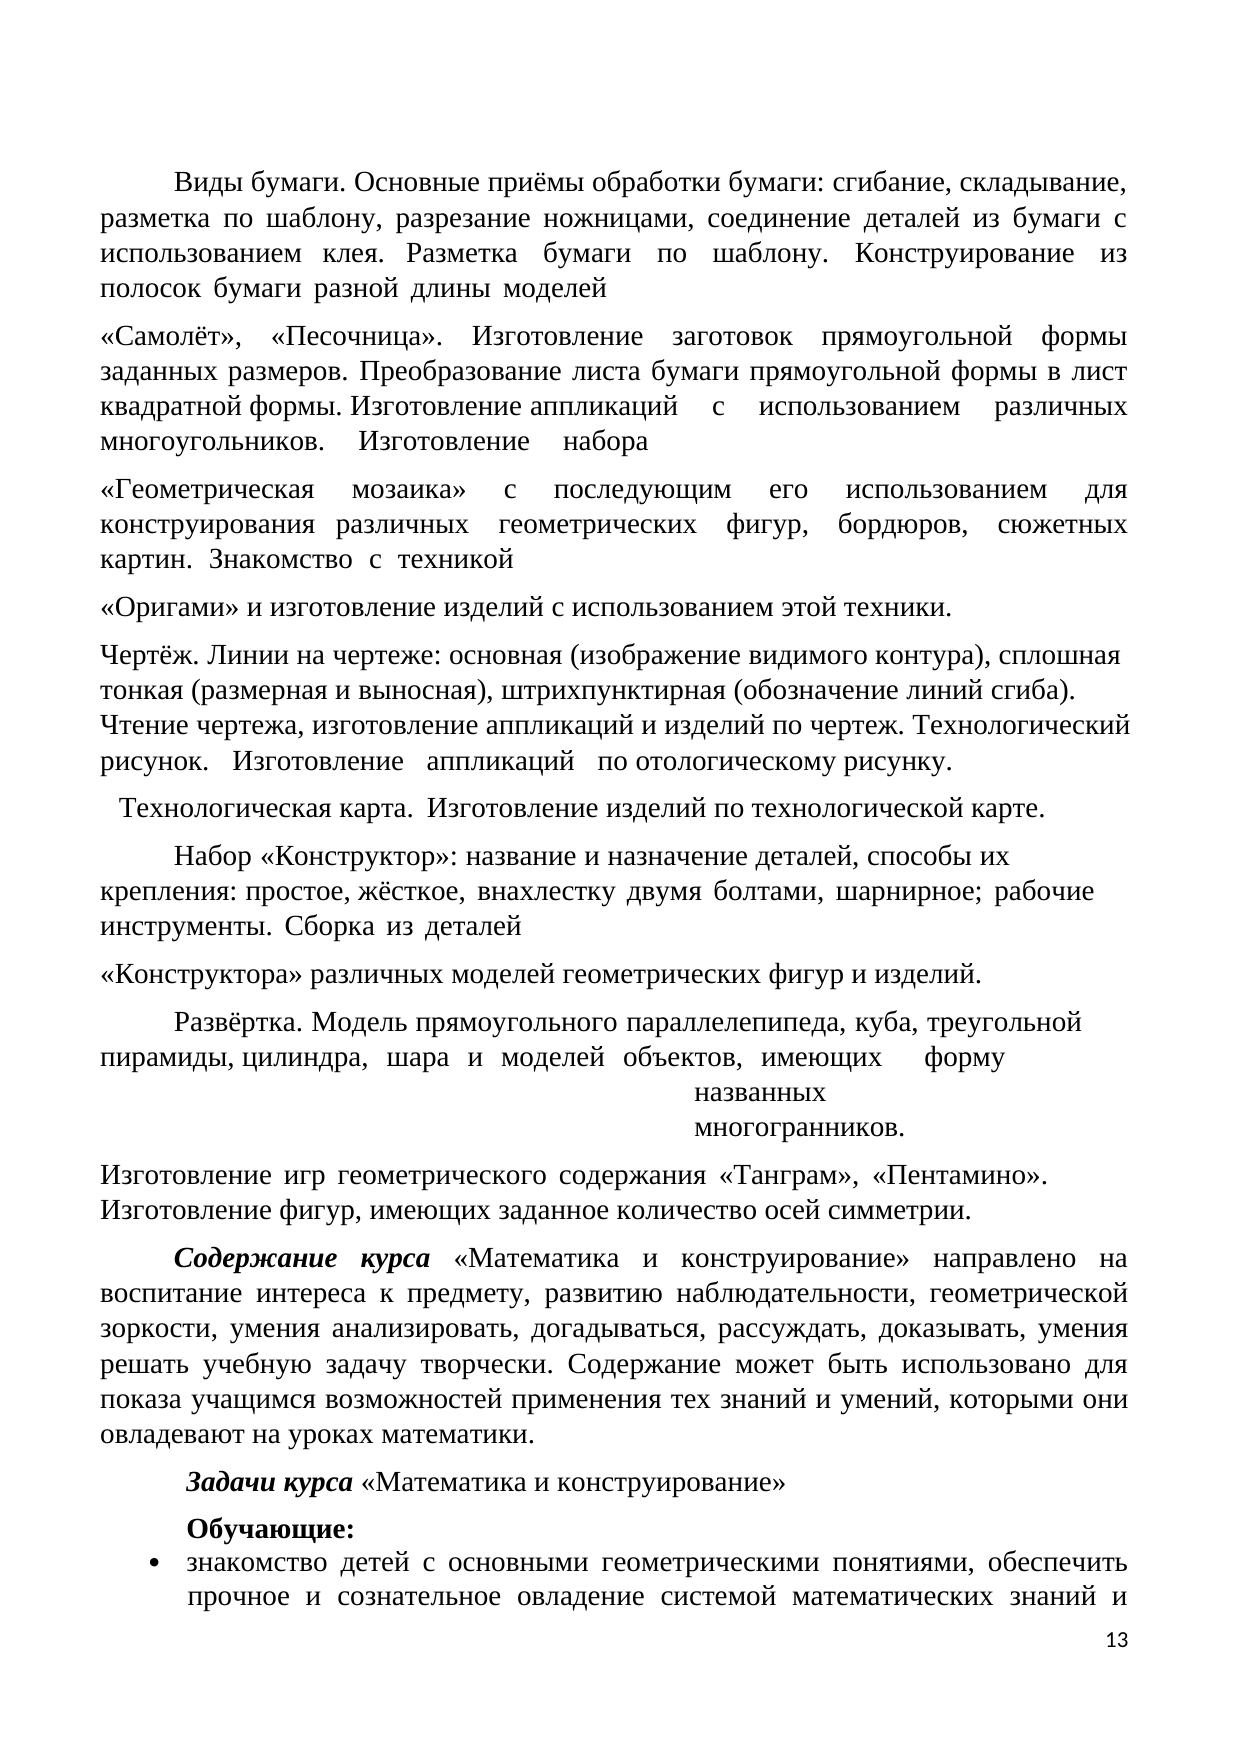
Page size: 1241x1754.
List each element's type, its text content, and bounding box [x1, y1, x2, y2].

text Обучающие: [186, 1516, 1140, 1544]
text «Самолёт», «Песочница». Изготовление заготовок прямоугольной формы заданных размеров. Преобразование листа бумаги прямоугольной формы в лист квадратной формы. Изготовление аппликаций с использованием различных многоугольников. Изготовление набора [100, 318, 1128, 457]
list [150, 1544, 1128, 1612]
text Развёртка. Модель прямоугольного параллелепипеда, куба, треугольной пирамиды, цилиндра, шара и моделей объектов, имеющих форму названных многогранников. [100, 1004, 1128, 1143]
text «Оригами» и изготовление изделий с использованием этой техники. [100, 589, 1140, 623]
text Технологическая карта. Изготовление изделий по технологической карте. [118, 790, 1140, 824]
text Задачи курса «Математика и конструирование» [186, 1464, 1140, 1497]
text Набор «Конструктор»: название и назначение деталей, способы их крепления: простое, жёсткое, внахлестку двумя болтами, шарнирное; рабочие инструменты. Сборка из деталей [100, 838, 1140, 942]
text Содержание курса «Математика и конструирование» направлено на воспитание интереса к предмету, развитию наблюдательности, геометрической зоркости, умения анализировать, догадываться, рассуждать, доказывать, умения решать учебную задачу творчески. Содержание может быть использовано для показа учащимся возможностей применения тех знаний и умений, которыми они овладевают на уроках математики. [100, 1240, 1128, 1450]
text Чертёж. Линии на чертеже: основная (изображение видимого контура), сплошная тонкая (размерная и выносная), штрихпунктирная (обозначение линий сгиба). Чтение чертежа, изготовление аппликаций и изделий по чертеж. Технологический рисунок. Изготовление аппликаций по отологическому рисунку. [100, 637, 1140, 776]
text «Геометрическая мозаика» с последующим его использованием для конструирования различных геометрических фигур, бордюров, сюжетных картин. Знакомство с техникой [100, 471, 1128, 575]
text Изготовление игр геометрического содержания «Танграм», «Пентамино». Изготовление фигур, имеющих заданное количество осей симметрии. [100, 1157, 1140, 1226]
text «Конструктора» различных моделей геометрических фигур и изделий. [100, 956, 1140, 990]
text Виды бумаги. Основные приёмы обработки бумаги: сгибание, складывание, разметка по шаблону, разрезание ножницами, соединение деталей из бумаги с использованием клея. Разметка бумаги по шаблону. Конструирование из полосок бумаги разной длины моделей [100, 164, 1128, 304]
